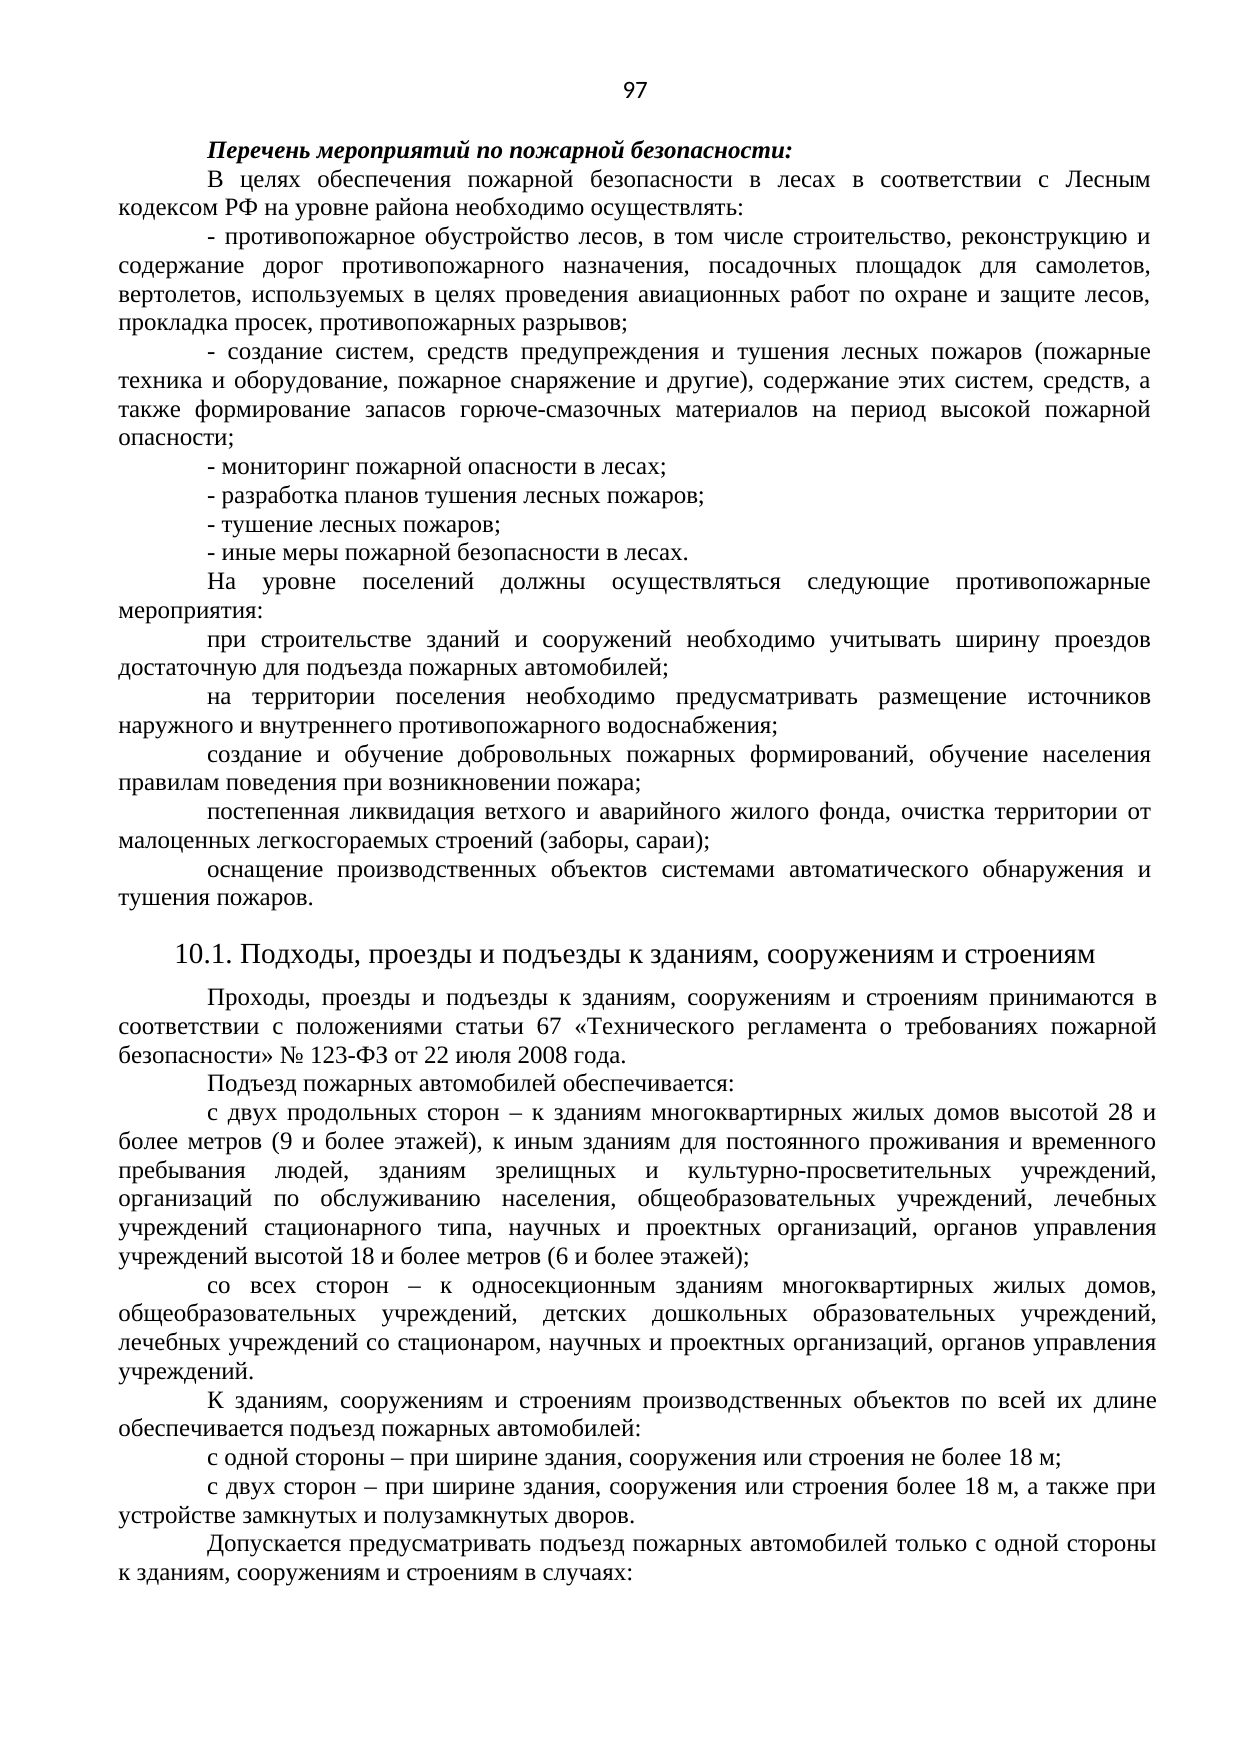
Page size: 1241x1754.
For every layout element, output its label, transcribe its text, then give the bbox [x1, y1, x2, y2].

text - создание систем, средств предупреждения и тушения лесных пожаров (пожарные техника и оборудование, пожарное снаряжение и другие), содержание этих систем, средств, а также формирование запасов горюче-смазочных материалов на период высокой пожарной опасности; [118, 336, 1152, 451]
text с двух продольных сторон – к зданиям многоквартирных жилых домов высотой 28 и более метров (9 и более этажей), к иным зданиям для постоянного проживания и временного пребывания людей, зданиям зрелищных и культурно-просветительных учреждений, организаций по обслуживанию населения, общеобразовательных учреждений, лечебных учреждений стационарного типа, научных и проектных организаций, органов управления учреждений высотой 18 и более метров (6 и более этажей); [118, 1097, 1158, 1270]
text Перечень мероприятий по пожарной безопасности: [118, 135, 1152, 164]
text 10.1. Подходы, проезды и подъезды к зданиям, сооружениям и строениям [118, 936, 1152, 970]
text - противопожарное обустройство лесов, в том числе строительство, реконструкцию и содержание дорог противопожарного назначения, посадочных площадок для самолетов, вертолетов, используемых в целях проведения авиационных работ по охране и защите лесов, прокладка просек, противопожарных разрывов; [118, 221, 1152, 336]
text на территории поселения необходимо предусматривать размещение источников наружного и внутреннего противопожарного водоснабжения; [118, 681, 1152, 739]
text при строительстве зданий и сооружений необходимо учитывать ширину проездов достаточную для подъезда пожарных автомобилей; [118, 624, 1152, 681]
text На уровне поселений должны осуществляться следующие противопожарные мероприятия: [118, 566, 1152, 624]
text со всех сторон – к односекционным зданиям многоквартирных жилых домов, общеобразовательных учреждений, детских дошкольных образовательных учреждений, лечебных учреждений со стационаром, научных и проектных организаций, органов управления учреждений. [118, 1270, 1158, 1385]
text Допускается предусматривать подъезд пожарных автомобилей только с одной стороны к зданиям, сооружениям и строениям в случаях: [118, 1528, 1158, 1586]
text - иные меры пожарной безопасности в лесах. [118, 537, 1152, 566]
text В целях обеспечения пожарной безопасности в лесах в соответствии с Лесным кодексом РФ на уровне района необходимо осуществлять: [118, 164, 1152, 221]
text - разработка планов тушения лесных пожаров; [118, 480, 1152, 509]
text оснащение производственных объектов системами автоматического обнаружения и тушения пожаров. [118, 854, 1152, 911]
text постепенная ликвидация ветхого и аварийного жилого фонда, очистка территории от малоценных легкосгораемых строений (заборы, сараи); [118, 796, 1152, 854]
text - тушение лесных пожаров; [118, 509, 1152, 537]
text Подъезд пожарных автомобилей обеспечивается: [118, 1068, 1158, 1097]
text создание и обучение добровольных пожарных формирований, обучение населения правилам поведения при возникновении пожара; [118, 739, 1152, 796]
text Проходы, проезды и подъезды к зданиям, сооружениям и строениям принимаются в соответствии с положениями статьи 67 «Технического регламента о требованиях пожарной безопасности» № 123-ФЗ от 22 июля 2008 года. [118, 982, 1158, 1068]
text К зданиям, сооружениям и строениям производственных объектов по всей их длине обеспечивается подъезд пожарных автомобилей: [118, 1385, 1158, 1442]
text с одной стороны – при ширине здания, сооружения или строения не более 18 м; [118, 1442, 1158, 1471]
text - мониторинг пожарной опасности в лесах; [118, 451, 1152, 480]
text с двух сторон – при ширине здания, сооружения или строения более 18 м, а также при устройстве замкнутых и полузамкнутых дворов. [118, 1471, 1158, 1528]
